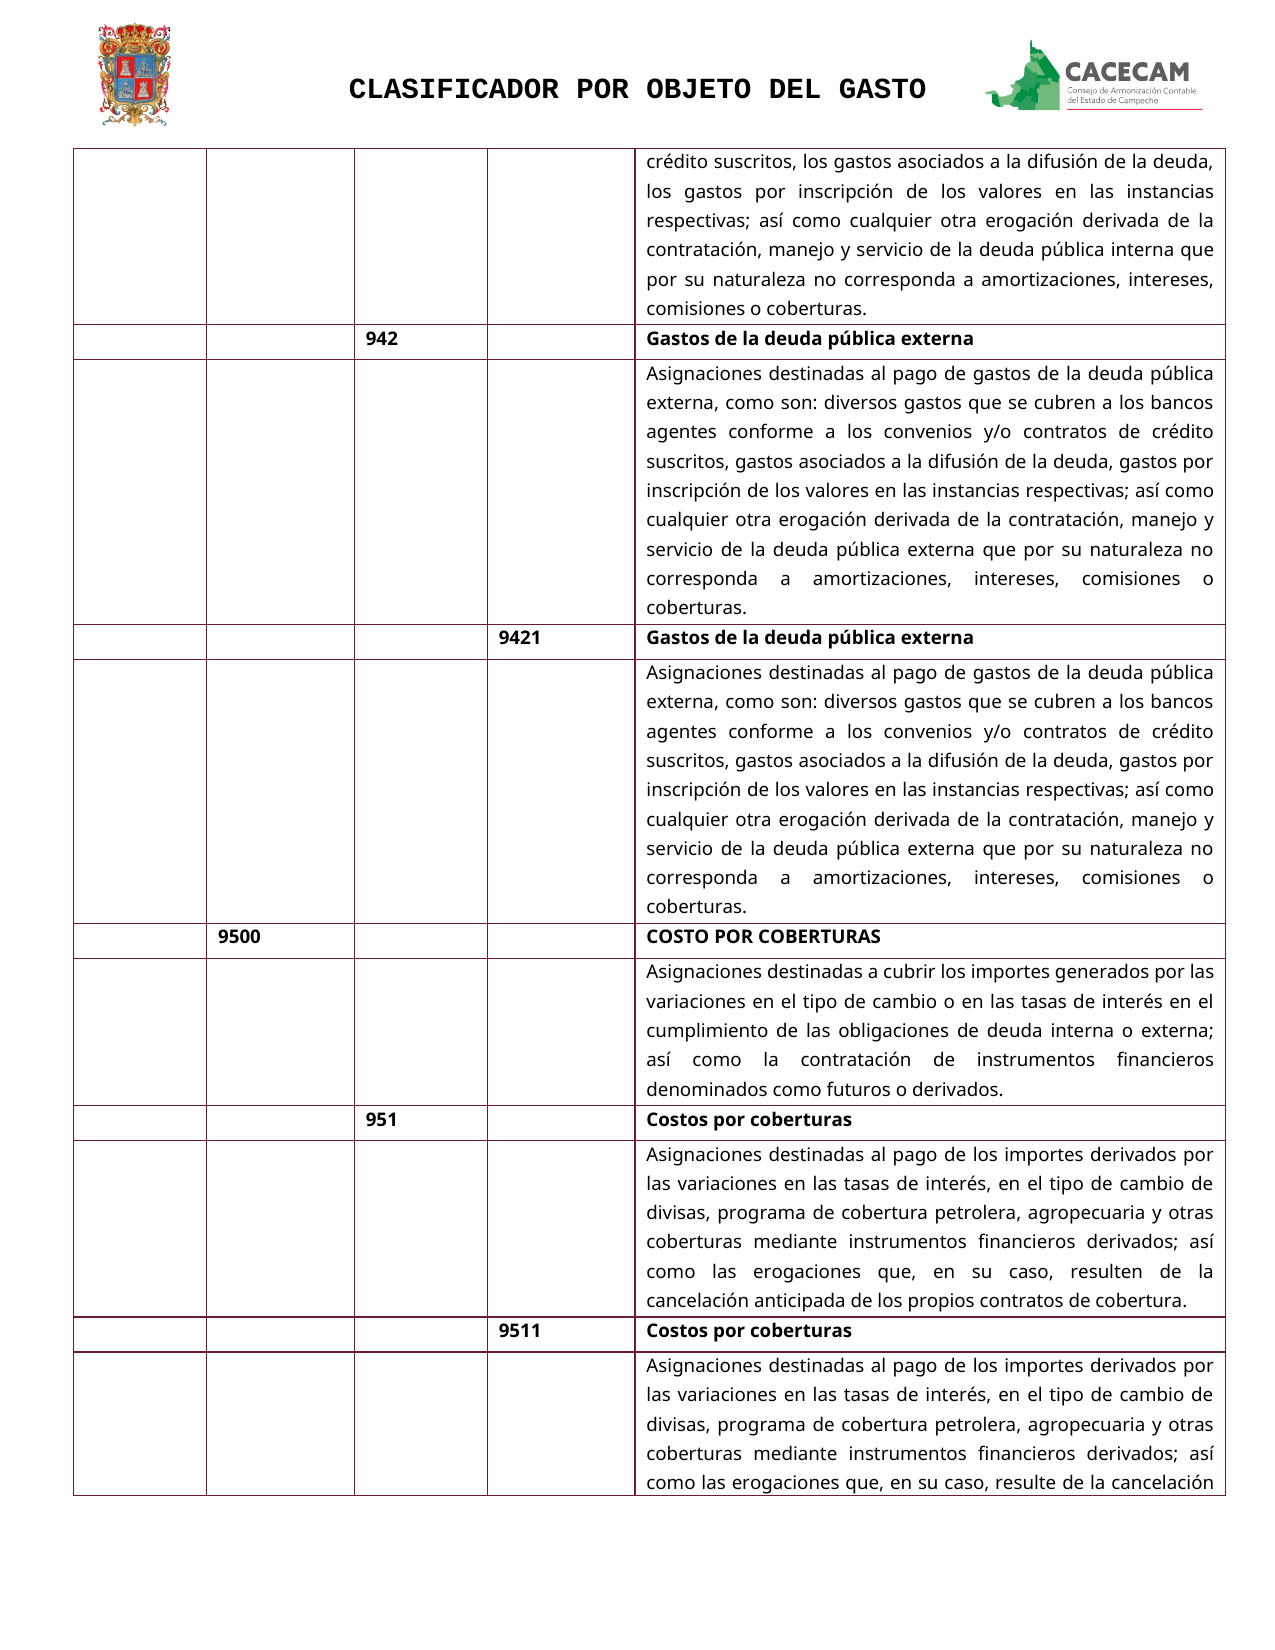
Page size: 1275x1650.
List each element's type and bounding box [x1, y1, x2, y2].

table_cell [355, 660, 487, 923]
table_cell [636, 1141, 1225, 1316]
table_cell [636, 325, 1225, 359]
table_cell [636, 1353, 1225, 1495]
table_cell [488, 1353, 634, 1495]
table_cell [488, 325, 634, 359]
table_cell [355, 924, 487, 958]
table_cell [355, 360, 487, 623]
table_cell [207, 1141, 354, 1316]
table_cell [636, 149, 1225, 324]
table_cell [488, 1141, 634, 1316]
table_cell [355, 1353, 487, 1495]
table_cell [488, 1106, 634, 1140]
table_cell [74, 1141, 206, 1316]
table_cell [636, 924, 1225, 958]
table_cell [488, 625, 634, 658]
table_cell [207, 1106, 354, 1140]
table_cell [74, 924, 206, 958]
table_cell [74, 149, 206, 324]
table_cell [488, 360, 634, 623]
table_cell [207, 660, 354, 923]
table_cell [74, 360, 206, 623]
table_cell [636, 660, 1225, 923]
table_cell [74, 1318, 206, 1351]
picture [983, 34, 1204, 118]
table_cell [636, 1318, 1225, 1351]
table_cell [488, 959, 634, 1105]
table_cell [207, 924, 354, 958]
picture [91, 16, 179, 134]
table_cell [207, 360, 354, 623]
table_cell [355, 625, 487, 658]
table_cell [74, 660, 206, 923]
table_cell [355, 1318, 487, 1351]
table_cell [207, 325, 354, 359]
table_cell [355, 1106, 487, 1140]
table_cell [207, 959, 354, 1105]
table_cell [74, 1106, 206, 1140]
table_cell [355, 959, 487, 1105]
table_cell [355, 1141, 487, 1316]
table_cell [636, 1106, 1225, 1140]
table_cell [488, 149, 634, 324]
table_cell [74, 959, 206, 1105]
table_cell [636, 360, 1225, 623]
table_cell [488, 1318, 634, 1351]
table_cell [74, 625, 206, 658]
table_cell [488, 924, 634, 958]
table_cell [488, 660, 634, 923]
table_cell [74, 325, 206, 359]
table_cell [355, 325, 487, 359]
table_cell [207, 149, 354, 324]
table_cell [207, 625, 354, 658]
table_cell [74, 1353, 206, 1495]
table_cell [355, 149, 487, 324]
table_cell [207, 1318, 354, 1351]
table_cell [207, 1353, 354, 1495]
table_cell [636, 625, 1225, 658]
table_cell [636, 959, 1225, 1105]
